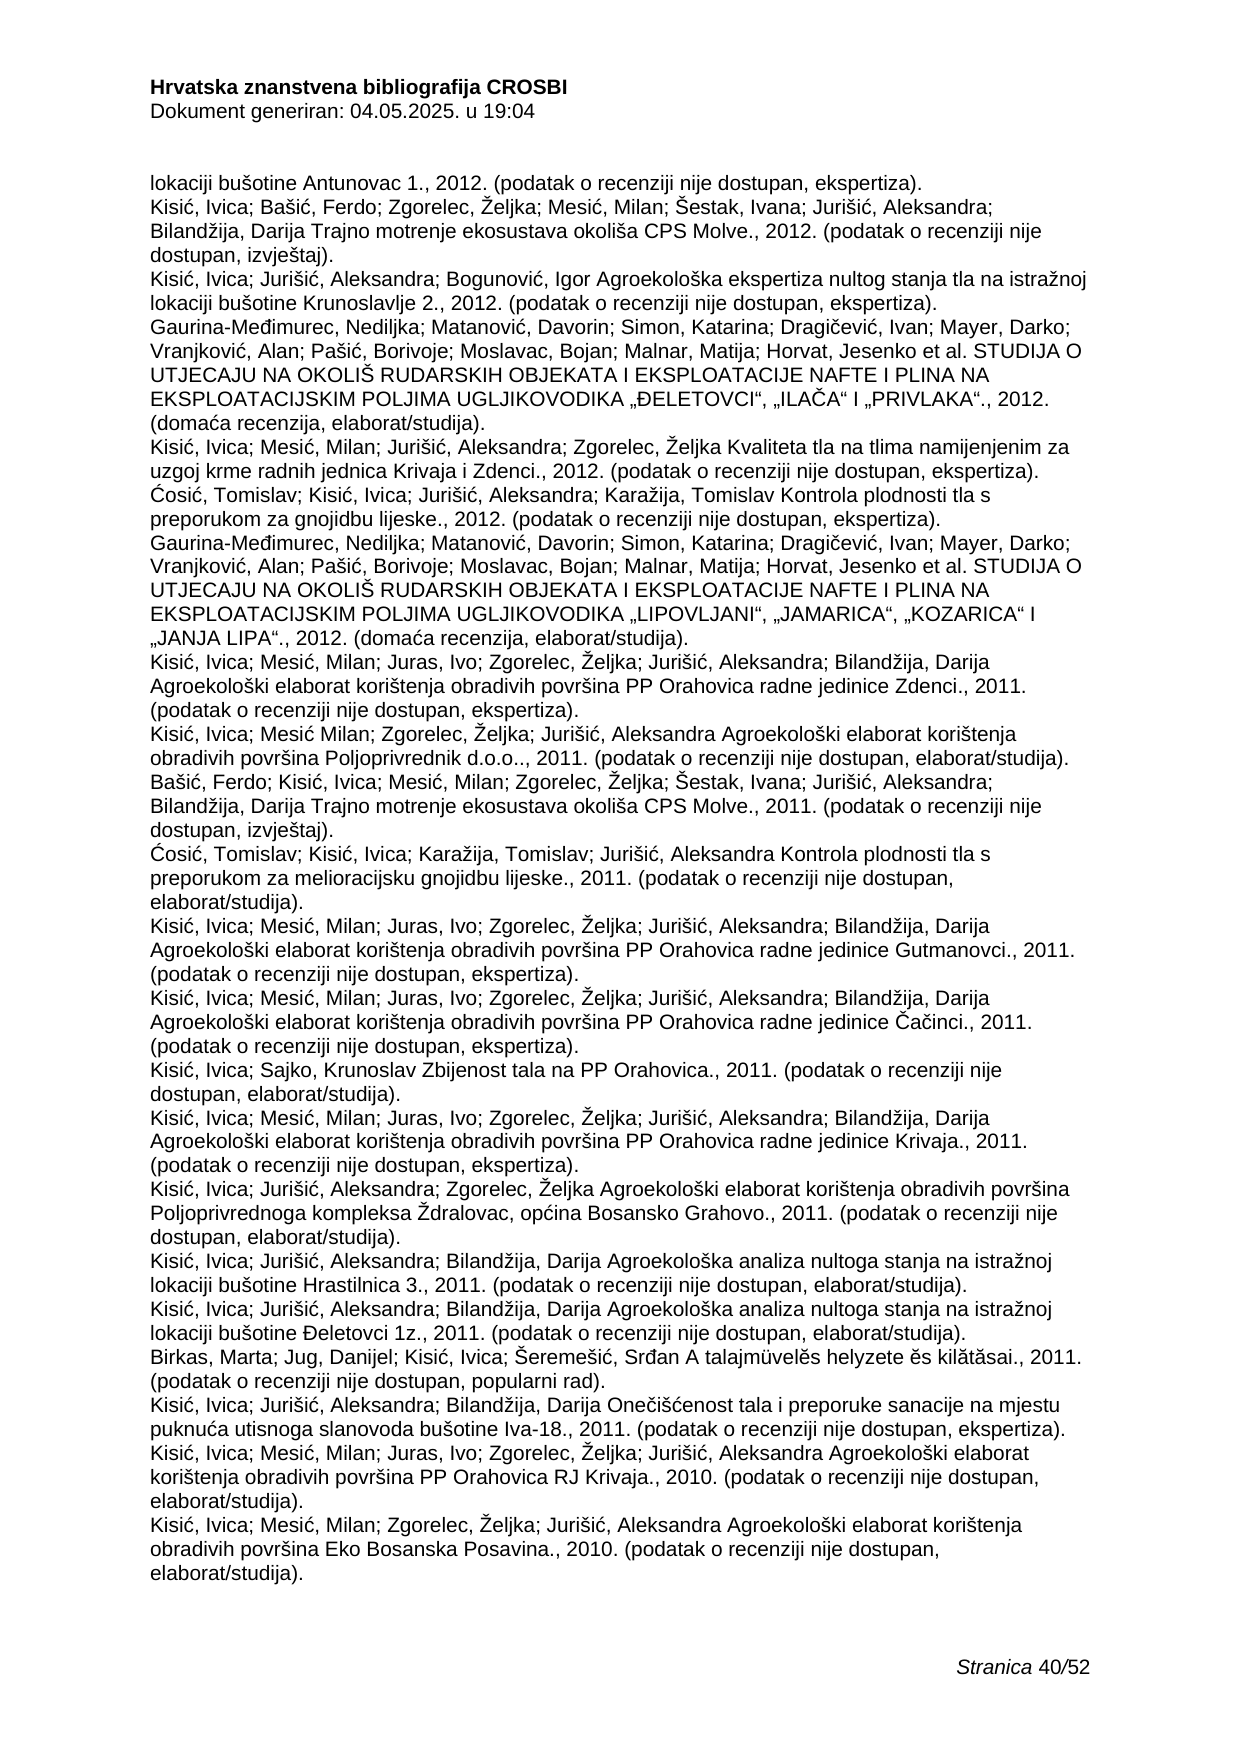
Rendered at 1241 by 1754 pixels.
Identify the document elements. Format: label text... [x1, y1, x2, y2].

text Kisić, Ivica; Jurišić, Aleksandra; Bogunović, Igor [150, 267, 1090, 315]
text Kisić, Ivica; Sajko, Krunoslav [150, 1057, 1090, 1105]
text Birkas, Marta; Jug, Danijel; Kisić, Ivica; Šeremešić, Srđan [150, 1345, 1090, 1393]
text Kisić, Ivica; Jurišić, Aleksandra; Bilandžija, Darija [150, 1249, 1090, 1297]
text Kisić, Ivica; Mesić, Milan; Zgorelec, Željka; Jurišić, Aleksandra [150, 1513, 1090, 1584]
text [150, 171, 1090, 195]
text Kisić, Ivica; Mesić, Milan; Juras, Ivo; Zgorelec, Željka; Jurišić, Aleksandra; Bilandžija, Darija [150, 1105, 1090, 1177]
text Kisić, Ivica; Bašić, Ferdo; Zgorelec, Željka; Mesić, Milan; Šestak, Ivana; Jurišić, Aleksandra; Bilandžija, Darija [150, 195, 1090, 267]
text Kisić, Ivica; Mesić, Milan; Juras, Ivo; Zgorelec, Željka; Jurišić, Aleksandra; Bilandžija, Darija [150, 914, 1090, 986]
text Kisić, Ivica; Jurišić, Aleksandra; Bilandžija, Darija [150, 1297, 1090, 1345]
text Bašić, Ferdo; Kisić, Ivica; Mesić, Milan; Zgorelec, Željka; Šestak, Ivana; Jurišić, Aleksandra; Bilandžija, Darija [150, 770, 1090, 842]
text Kisić, Ivica; Mesić, Milan; Juras, Ivo; Zgorelec, Željka; Jurišić, Aleksandra; Bilandžija, Darija [150, 650, 1090, 722]
text Ćosić, Tomislav; Kisić, Ivica; Karažija, Tomislav; Jurišić, Aleksandra [150, 842, 1090, 914]
text Kisić, Ivica; Jurišić, Aleksandra; Zgorelec, Željka [150, 1177, 1090, 1249]
text Kisić, Ivica; Mesić Milan; Zgorelec, Željka; Jurišić, Aleksandra [150, 722, 1090, 770]
text Kisić, Ivica; Mesić, Milan; Juras, Ivo; Zgorelec, Željka; Jurišić, Aleksandra [150, 1441, 1090, 1513]
text Ćosić, Tomislav; Kisić, Ivica; Jurišić, Aleksandra; Karažija, Tomislav [150, 482, 1090, 530]
text Kisić, Ivica; Jurišić, Aleksandra; Bilandžija, Darija [150, 1393, 1090, 1441]
text Kisić, Ivica; Mesić, Milan; Juras, Ivo; Zgorelec, Željka; Jurišić, Aleksandra; Bilandžija, Darija [150, 986, 1090, 1057]
text Kisić, Ivica; Mesić, Milan; Jurišić, Aleksandra; Zgorelec, Željka [150, 434, 1090, 482]
